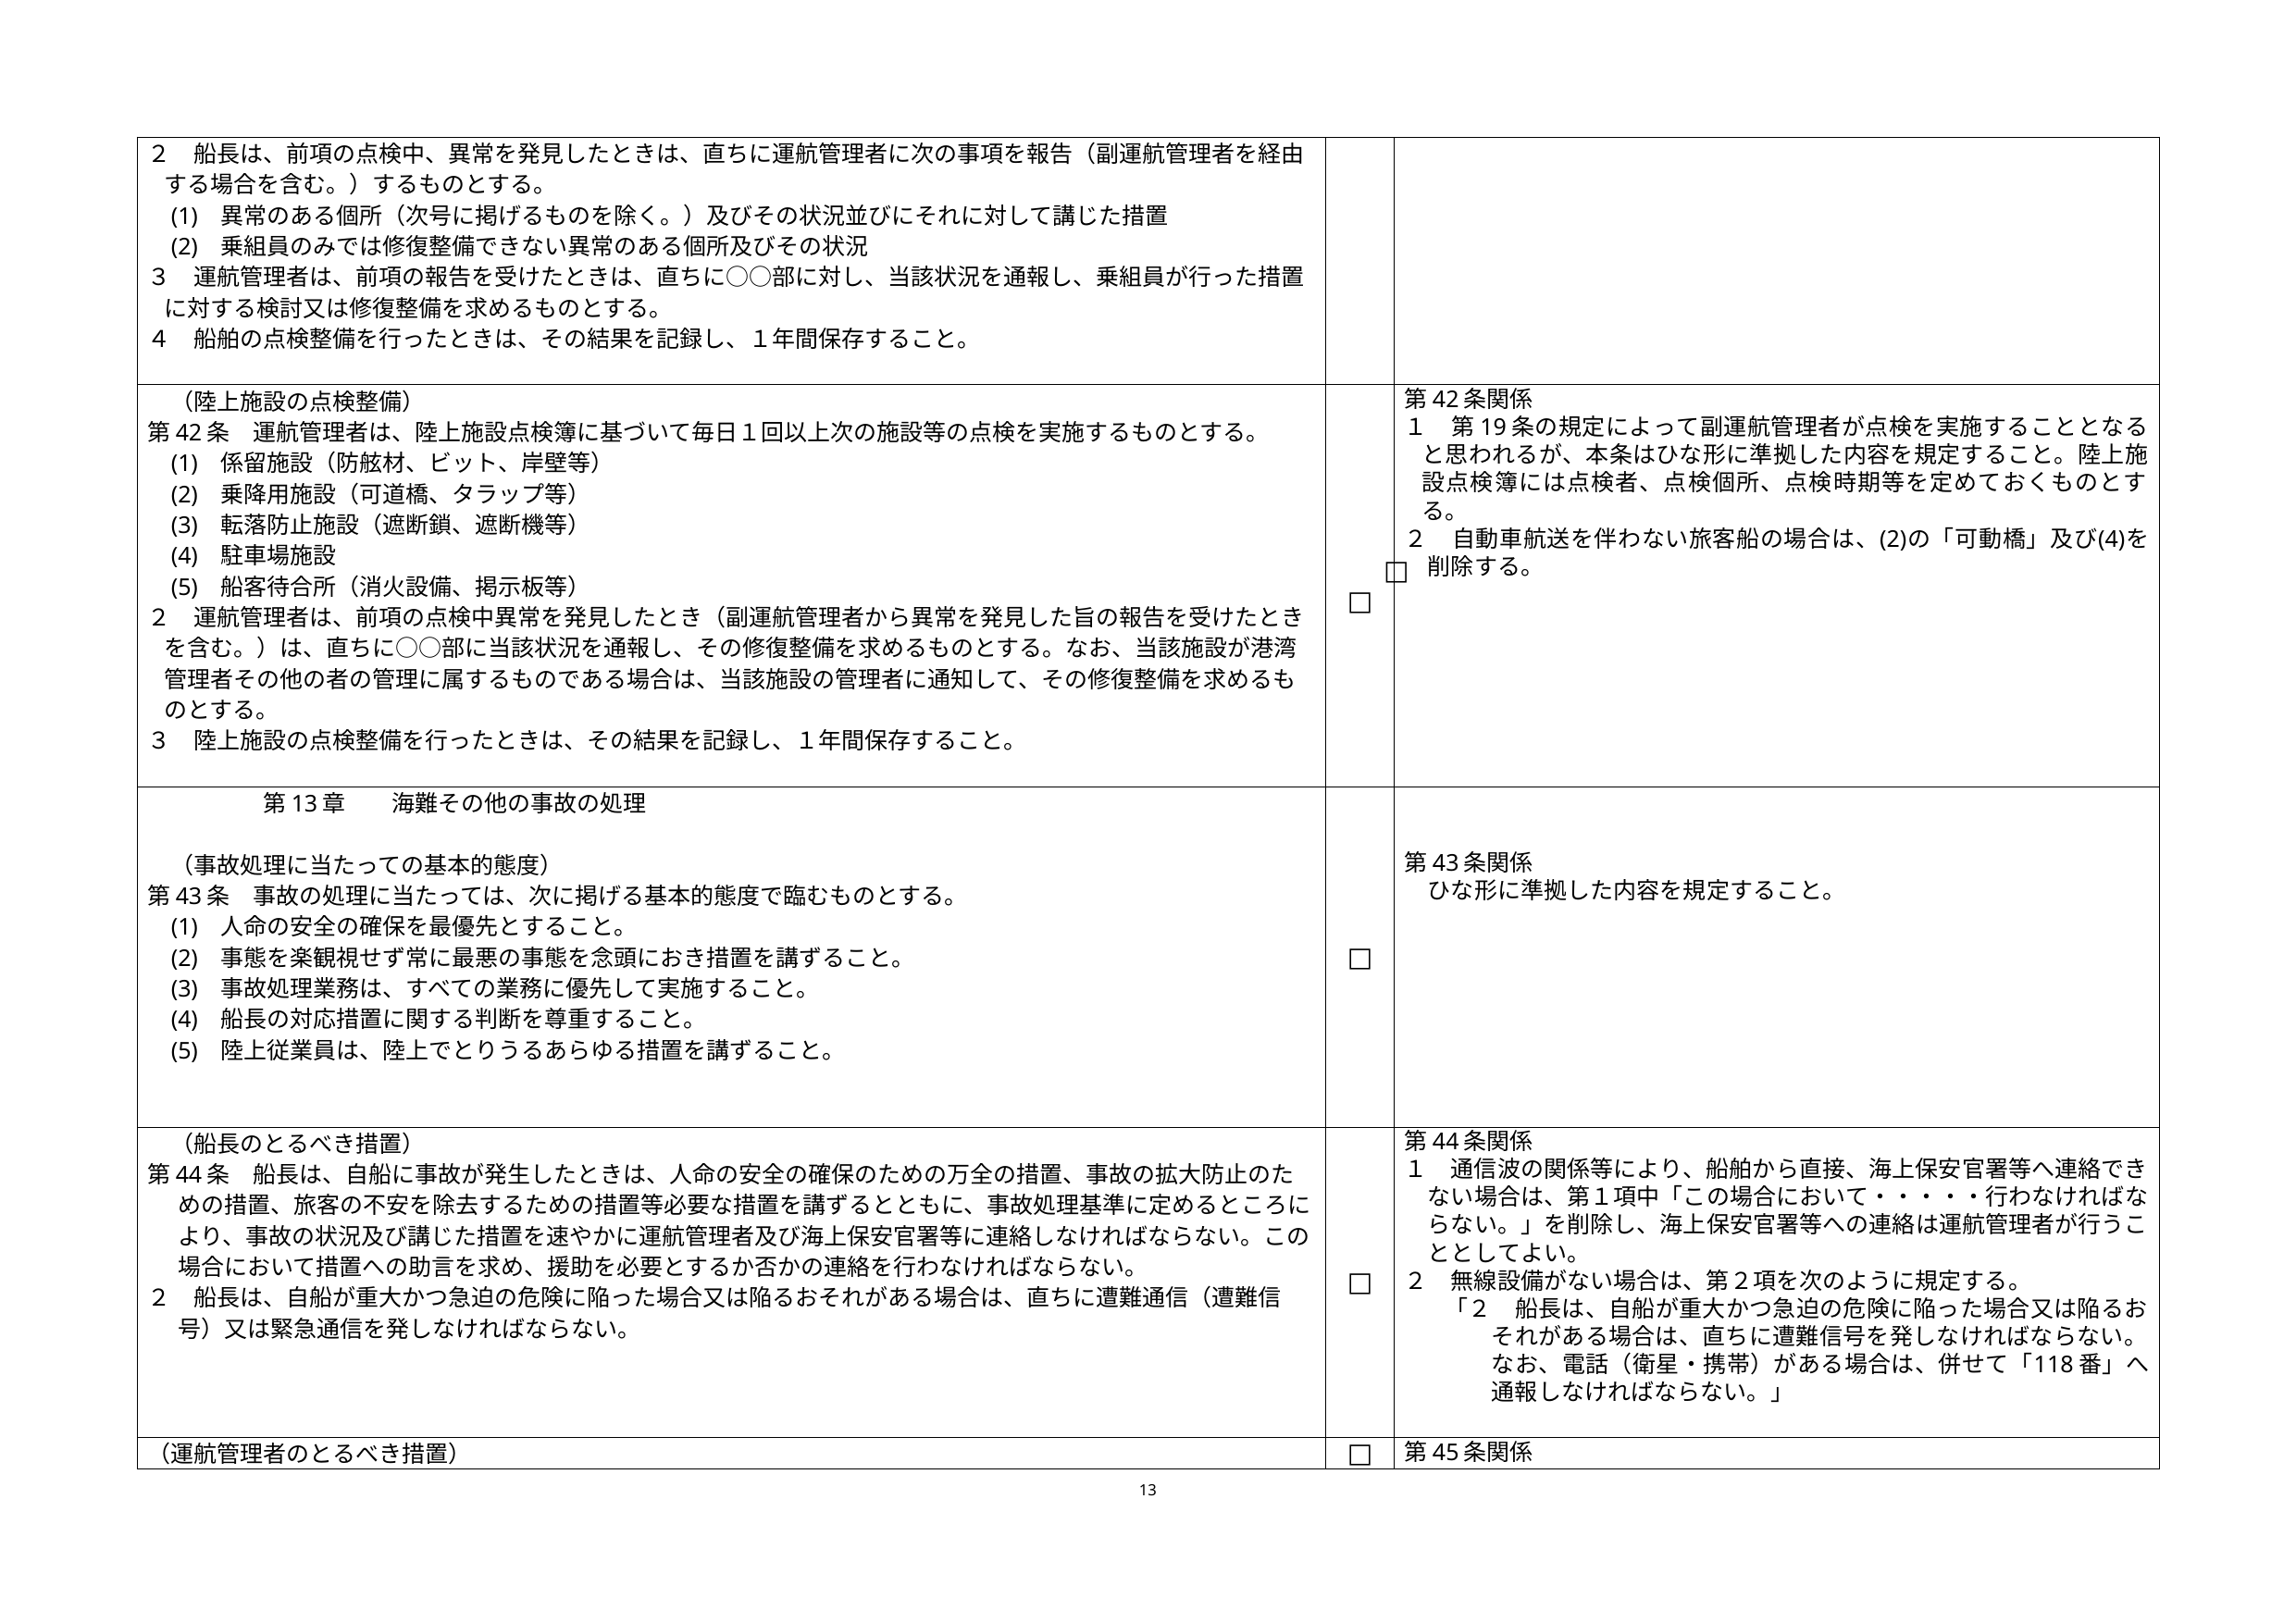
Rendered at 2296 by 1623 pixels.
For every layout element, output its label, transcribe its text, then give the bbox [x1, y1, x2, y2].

table_cell 第44条関係 １ 通信波の関係等により、船舶から直接、海上保安官署等へ連絡できない場合は、第１項中「この場合において・・・・・行わなければならない。」を削除し、海上保安官署等への連絡は運航管理者が行うこととしてよい。 ２ 無線設備がない場合は、第２項を次のように規定する。 「２ 船長は、自船が重大かつ急迫の危険に陥った場合又は陥るおそれがある場合は、直ちに遭難信号を発しなければならない。なお、電話（衛星・携帯）がある場合は、併せて「118番」へ通報しなければならない。」 [1395, 1128, 2159, 1437]
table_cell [138, 138, 1325, 384]
table_cell □ [1326, 1438, 1394, 1468]
table_cell 第43条関係 ひな形に準拠した内容を規定すること。 [1395, 787, 2159, 1126]
table_cell □ [1326, 1128, 1394, 1437]
table_cell 第42条関係 １ 第19条の規定によって副運航管理者が点検を実施することとなると思われるが、本条はひな形に準拠した内容を規定すること。陸上施設点検簿には点検者、点検個所、点検時期等を定めておくものとする。 ２ 自動車航送を伴わない旅客船の場合は、(2)の「可動橋」及び(4)を削除する。 [1395, 385, 2159, 787]
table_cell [138, 1438, 1325, 1468]
table_cell （陸上施設の点検整備） 第42条 運航管理者は、陸上施設点検簿に基づいて毎日１回以上次の施設等の点検を実施するものとする。 (1) 係留施設（防舷材、ビット、岸壁等） (2) 乗降用施設（可道橋、タラップ等） (3) 転落防止施設（遮断鎖、遮断機等） (4) 駐車場施設 (5) 船客待合所（消火設備、掲示板等） ２ 運航管理者は、前項の点検中異常を発見したとき（副運航管理者から異常を発見した旨の報告を受けたときを含む。）は、直ちに○○部に当該状況を通報し、その修復整備を求めるものとする。なお、当該施設が港湾管理者その他の者の管理に属するものである場合は、当該施設の管理者に通知して、その修復整備を求めるものとする。 ３ 陸上施設の点検整備を行ったときは、その結果を記録し、１年間保存すること。 [138, 385, 1325, 787]
table_cell □ [1326, 787, 1394, 1126]
table_cell □ [1326, 138, 1394, 384]
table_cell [1395, 138, 2159, 384]
table_cell 第13章 海難その他の事故の処理 （事故処理に当たっての基本的態度） 第43条 事故の処理に当たっては、次に掲げる基本的態度で臨むものとする。 (1) 人命の安全の確保を最優先とすること。 (2) 事態を楽観視せず常に最悪の事態を念頭におき措置を講ずること。 (3) 事故処理業務は、すべての業務に優先して実施すること。 (4) 船長の対応措置に関する判断を尊重すること。 (5) 陸上従業員は、陸上でとりうるあらゆる措置を講ずること。 [138, 787, 1325, 1126]
table_cell （船長のとるべき措置） 第44条 船長は、自船に事故が発生したときは、人命の安全の確保のための万全の措置、事故の拡大防止のための措置、旅客の不安を除去するための措置等必要な措置を講ずるとともに、事故処理基準に定めるところにより、事故の状況及び講じた措置を速やかに運航管理者及び海上保安官署等に連絡しなければならない。この場合において措置への助言を求め、援助を必要とするか否かの連絡を行わなければならない。 ２ 船長は、自船が重大かつ急迫の危険に陥った場合又は陥るおそれがある場合は、直ちに遭難通信（遭難信号）又は緊急通信を発しなければならない。 [138, 1128, 1325, 1437]
table_cell □□ [1326, 385, 1394, 787]
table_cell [1395, 1438, 2159, 1468]
